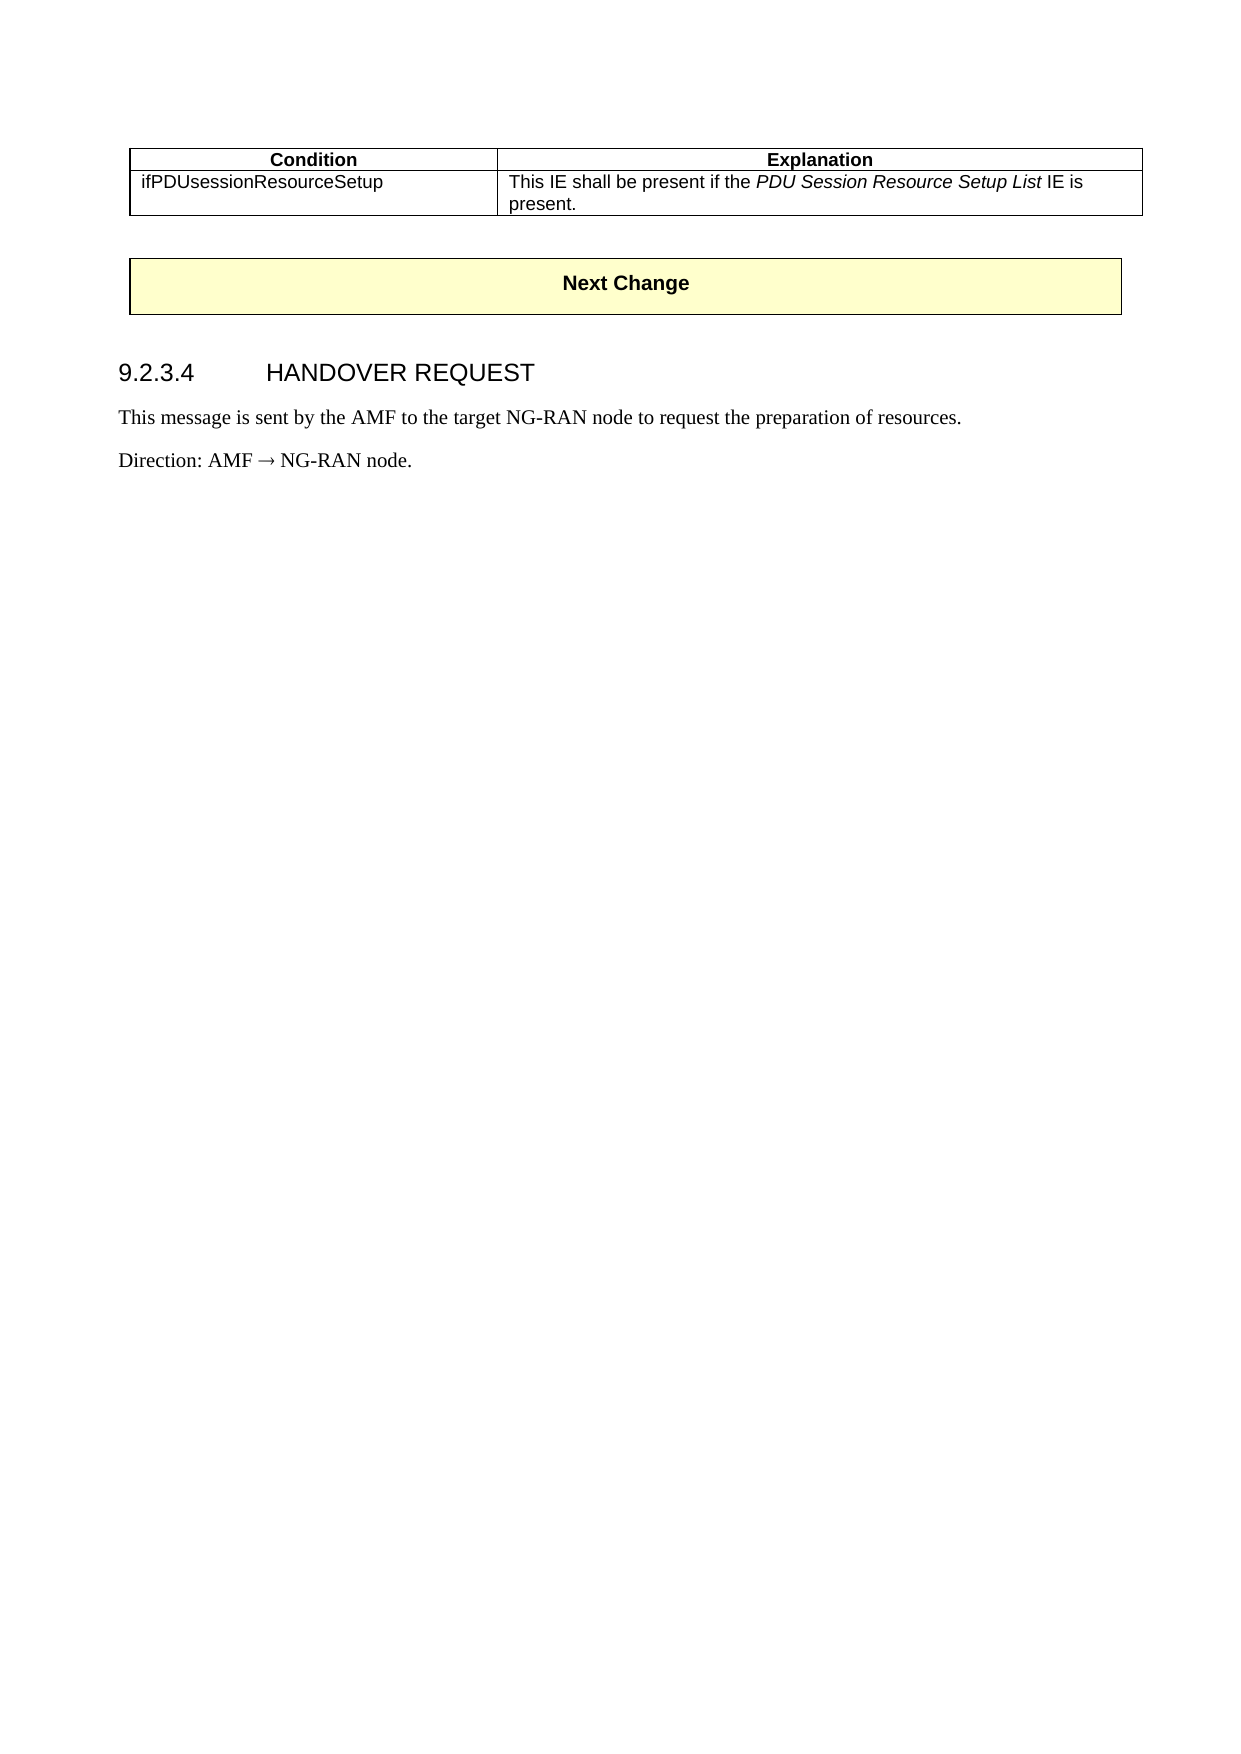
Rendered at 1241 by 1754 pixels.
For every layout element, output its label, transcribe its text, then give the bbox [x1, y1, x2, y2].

text This message is sent by the AMF to the target NG-RAN node to request the preparation of resources. [118, 405, 1122, 429]
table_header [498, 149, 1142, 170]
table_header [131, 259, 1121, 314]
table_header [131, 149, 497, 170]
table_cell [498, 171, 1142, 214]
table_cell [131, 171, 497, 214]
text Direction: AMF NG-RAN node. [118, 448, 1122, 472]
text 9.2.3.4 HANDOVER REQUEST [118, 358, 1122, 386]
